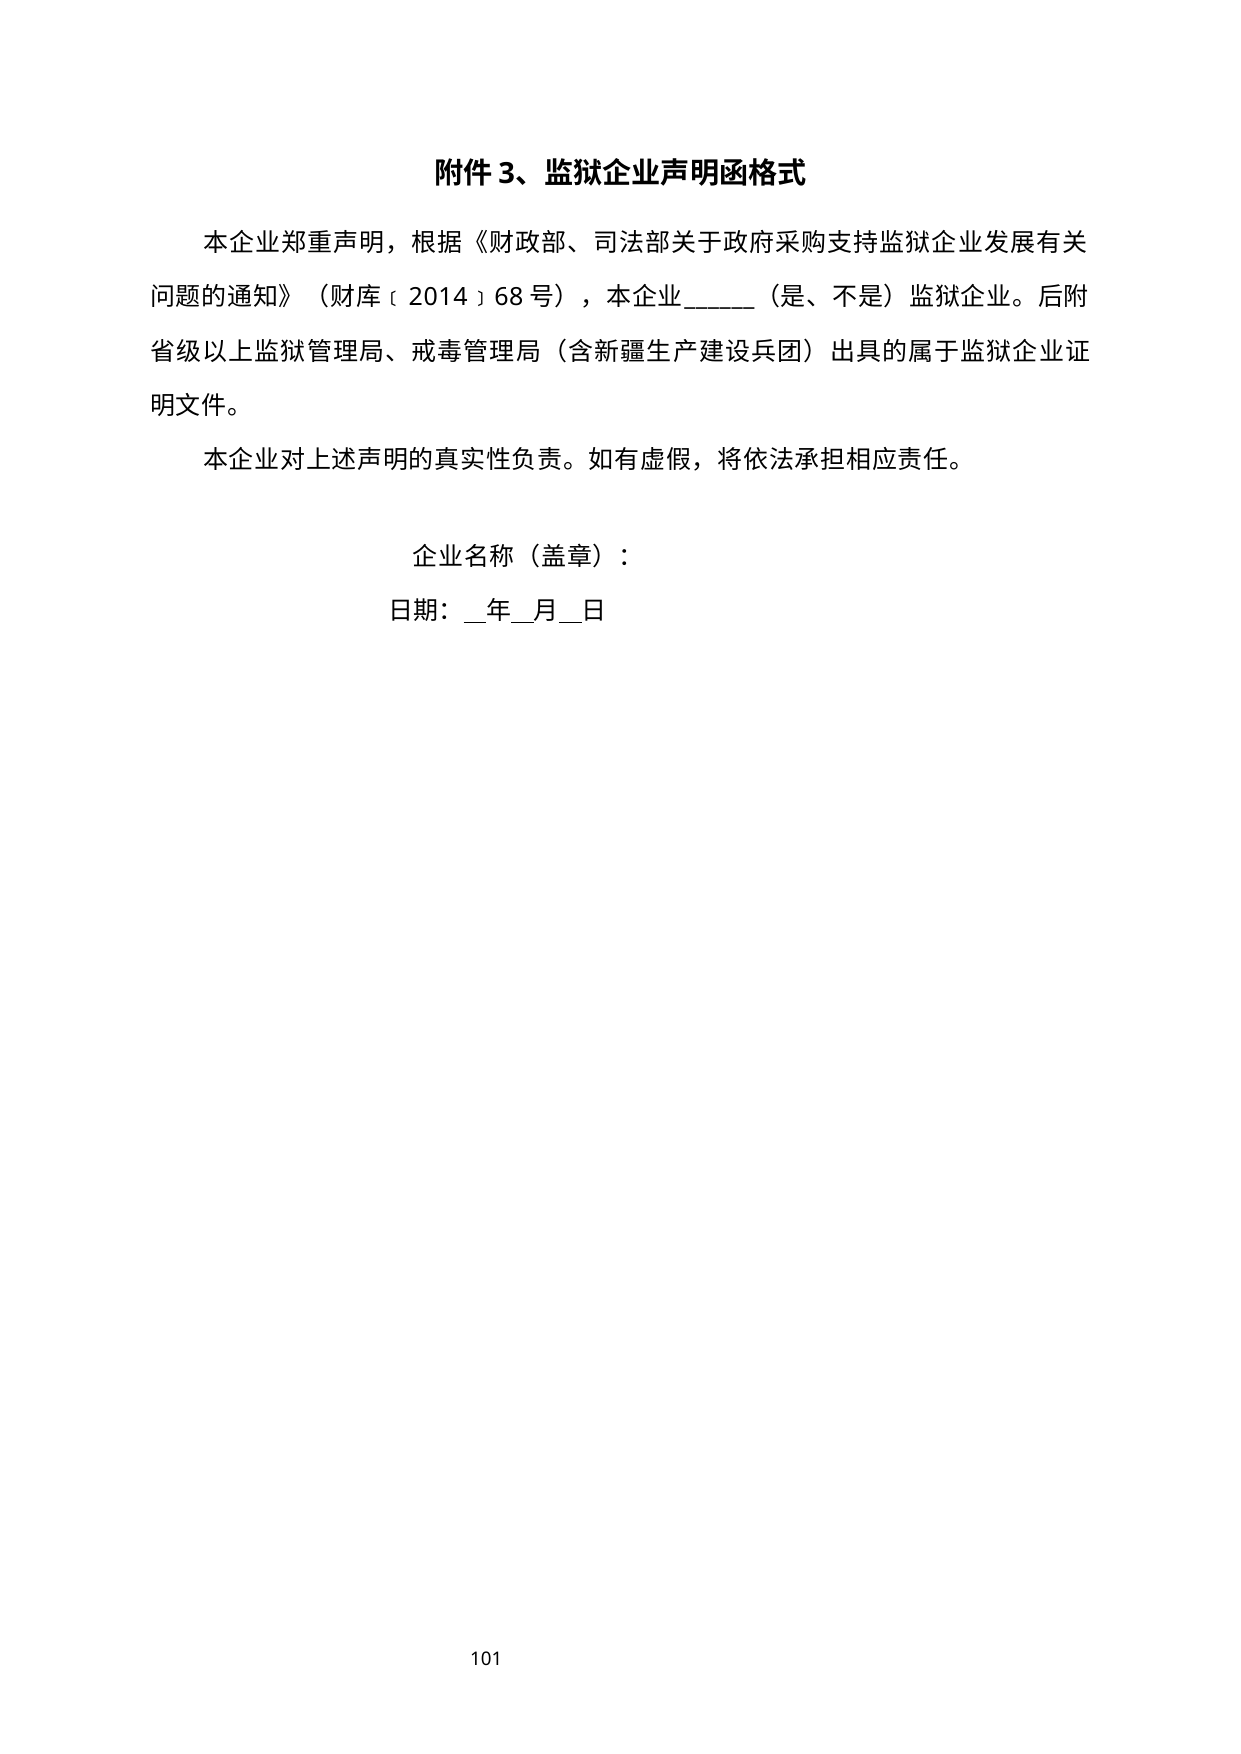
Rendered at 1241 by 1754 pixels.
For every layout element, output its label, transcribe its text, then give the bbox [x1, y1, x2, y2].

text 本企业郑重声明，根据《财政部、司法部关于政府采购支持监狱企业发展有关问题的通知》（财库﹝2014﹞68号），本企业______（是、不是）监狱企业。后附省级以上监狱管理局、戒毒管理局（含新疆生产建设兵团）出具的属于监狱企业证明文件。 [150, 222, 1090, 422]
list 日期： 年 月 日 [150, 591, 1090, 627]
text 企业名称（盖章）： [150, 536, 1090, 572]
text 附件3、监狱企业声明函格式 [150, 150, 1090, 192]
text 本企业对上述声明的真实性负责。如有虚假，将依法承担相应责任。 [150, 440, 1090, 476]
